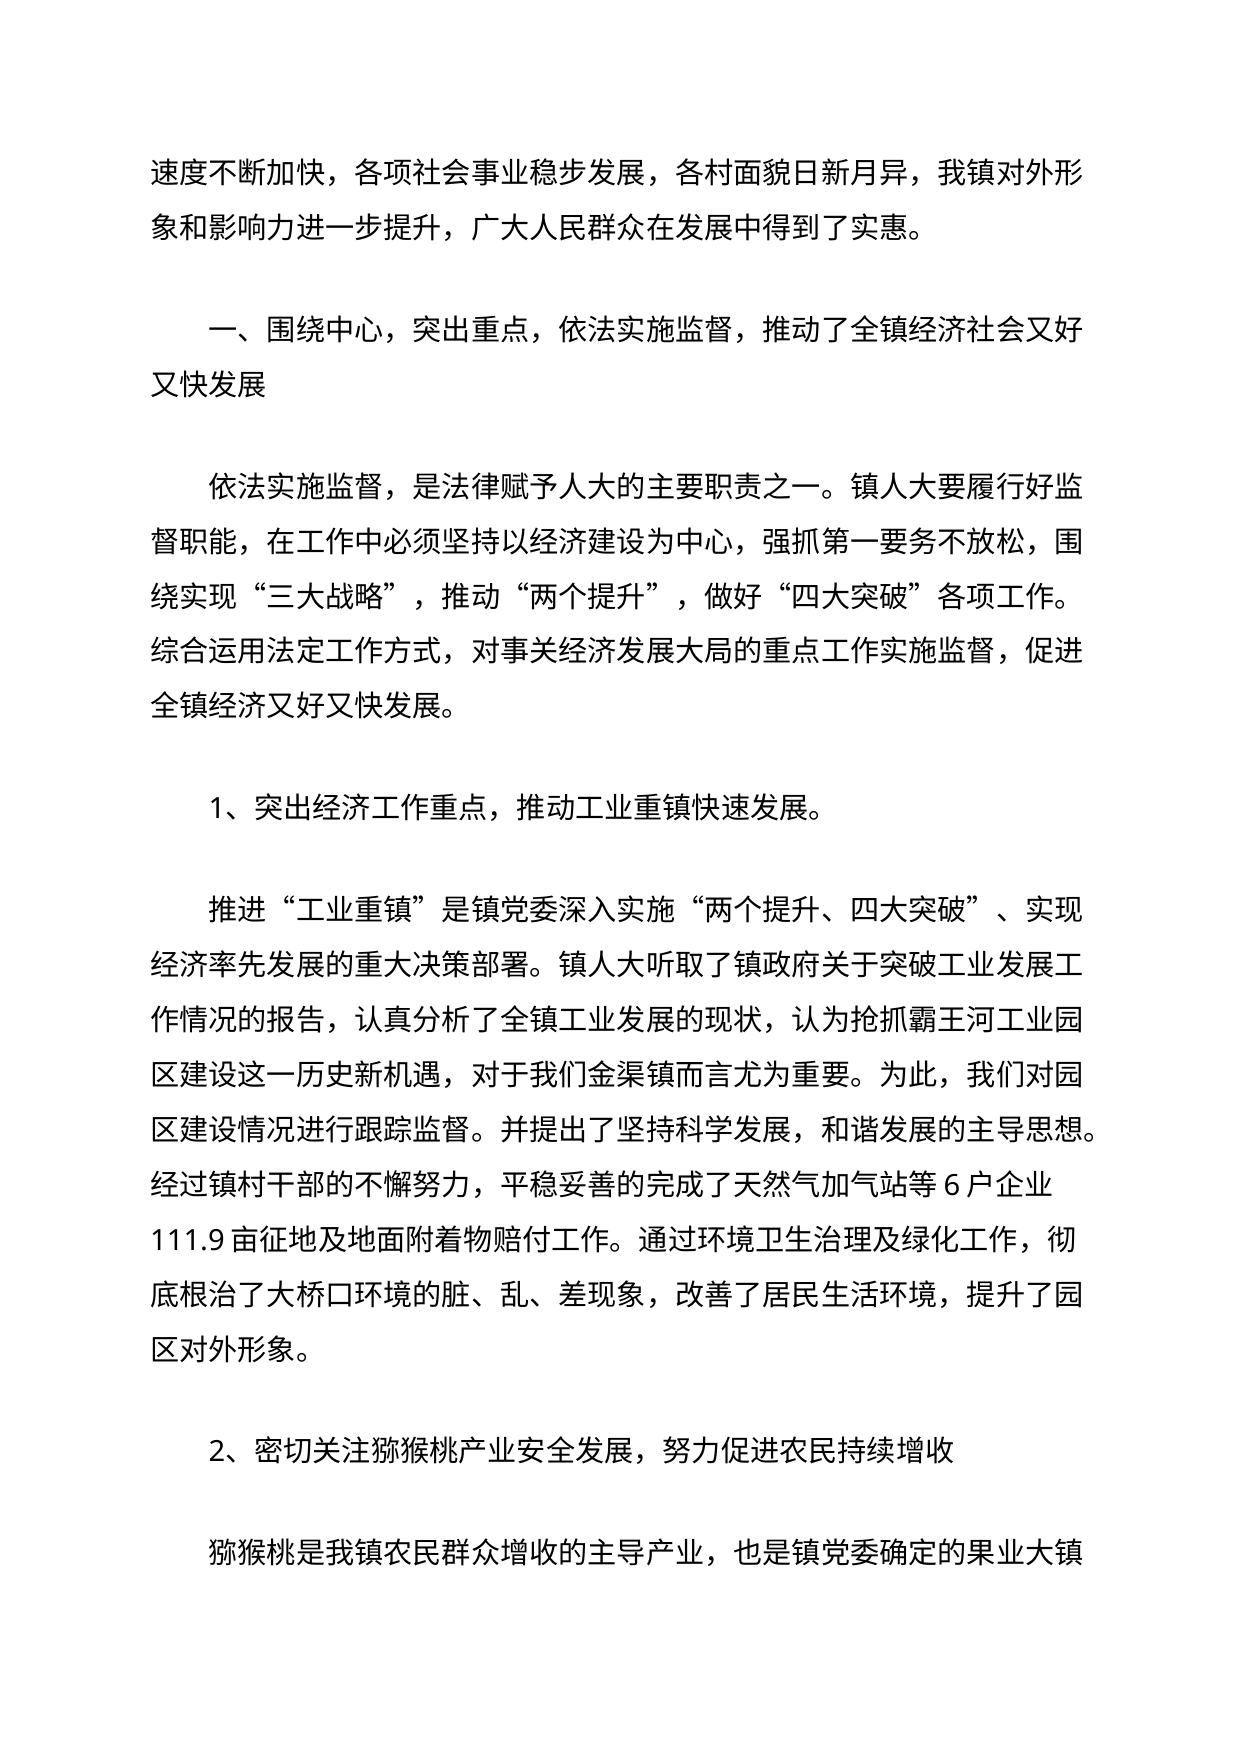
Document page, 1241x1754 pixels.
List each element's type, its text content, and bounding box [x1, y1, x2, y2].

text 2、密切关注猕猴桃产业安全发展，努力促进农民持续增收 [150, 1428, 1090, 1470]
text 一、围绕中心，突出重点，依法实施监督，推动了全镇经济社会又好又快发展 [150, 307, 1090, 404]
text 推进“工业重镇”是镇党委深入实施“两个提升、四大突破”、实现经济率先发展的重大决策部署。镇人大听取了镇政府关于突破工业发展工作情况的报告，认真分析了全镇工业发展的现状，认为抢抓霸王河工业园区建设这一历史新机遇，对于我们金渠镇而言尤为重要。为此，我们对园区建设情况进行跟踪监督。并提出了坚持科学发展，和谐发展的主导思想。经过镇村干部的不懈努力，平稳妥善的完成了天然气加气站等6户企业111.9亩征地及地面附着物赔付工作。通过环境卫生治理及绿化工作，彻底根治了大桥口环境的脏、乱、差现象，改善了居民生活环境，提升了园区对外形象。 [150, 887, 1090, 1368]
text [150, 1530, 1090, 1572]
text 1、突出经济工作重点，推动工业重镇快速发展。 [150, 785, 1090, 827]
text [150, 150, 1090, 247]
text 依法实施监督，是法律赋予人大的主要职责之一。镇人大要履行好监督职能，在工作中必须坚持以经济建设为中心，强抓第一要务不放松，围绕实现“三大战略”，推动“两个提升”，做好“四大突破”各项工作。综合运用法定工作方式，对事关经济发展大局的重点工作实施监督，促进全镇经济又好又快发展。 [150, 463, 1090, 725]
